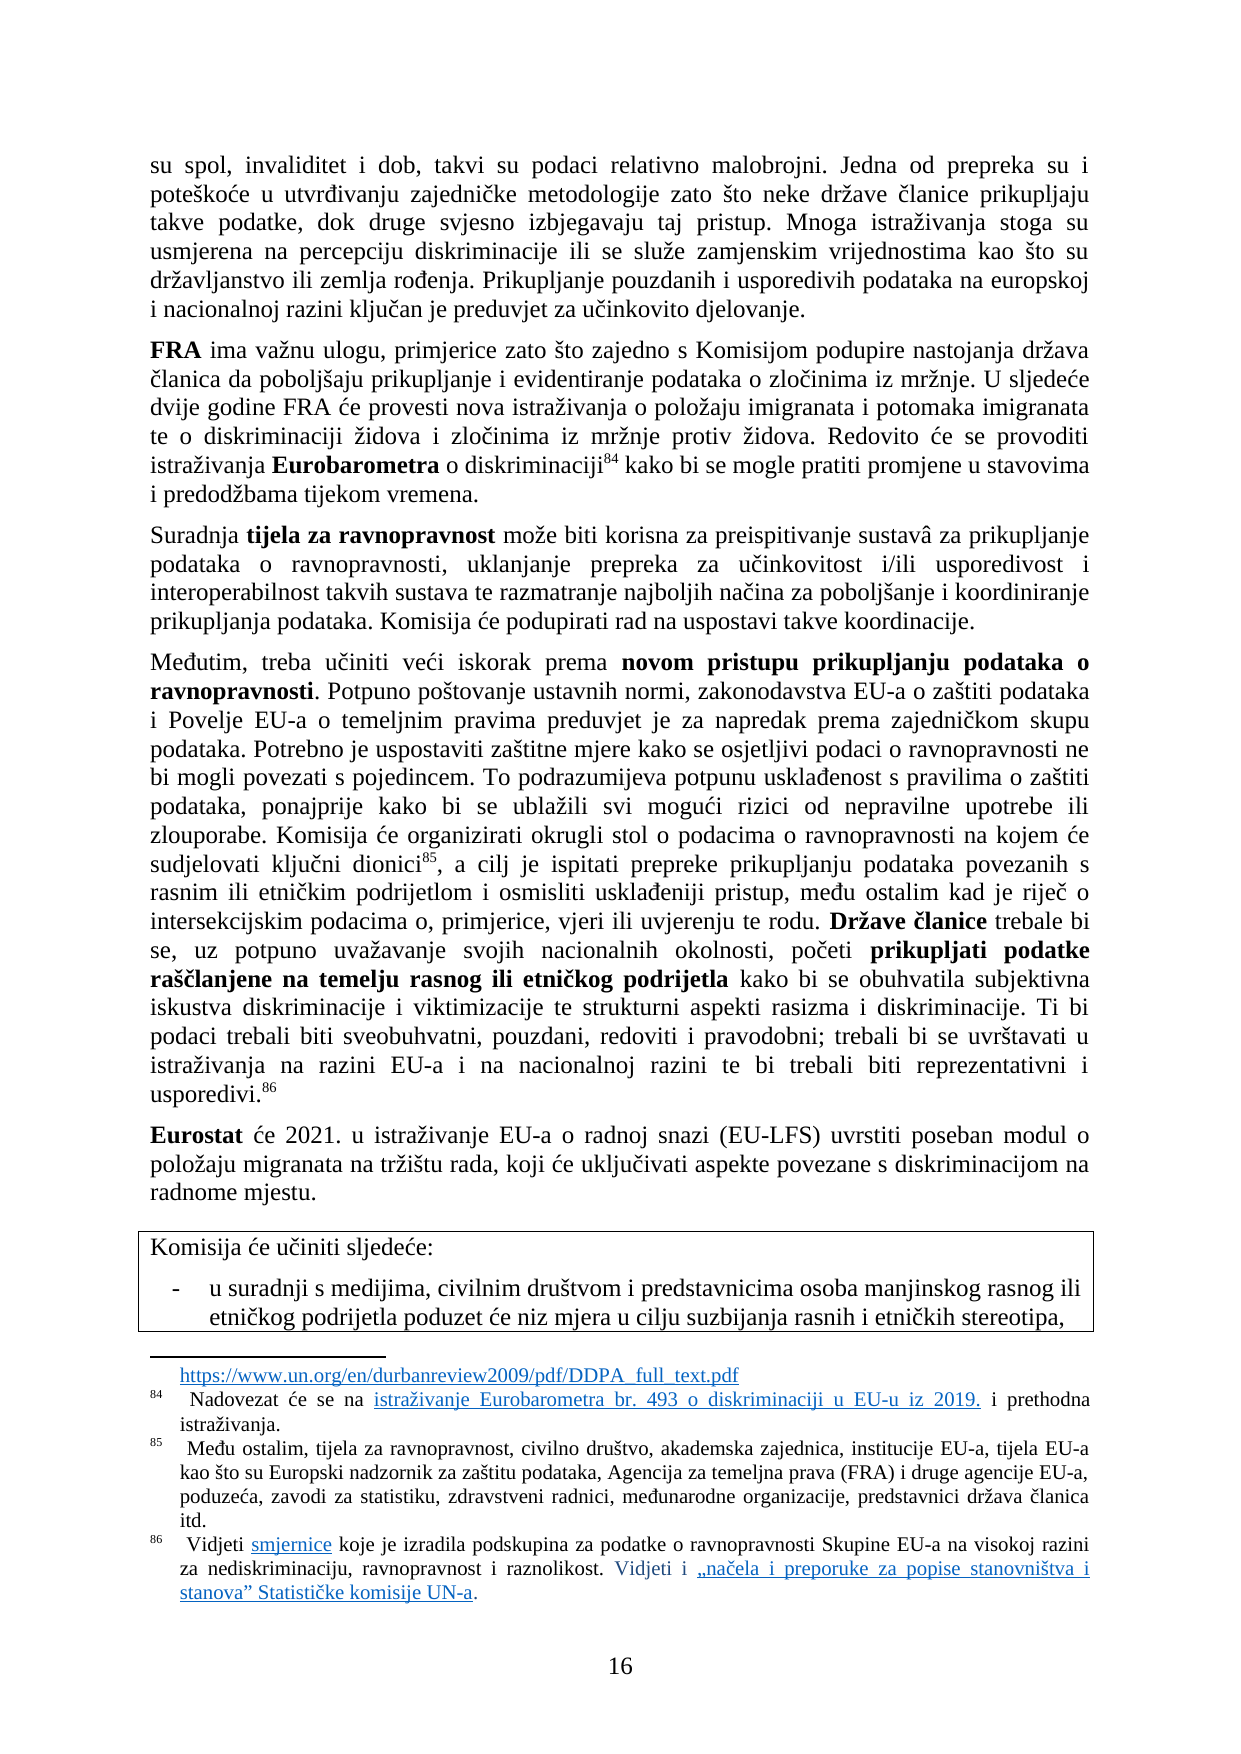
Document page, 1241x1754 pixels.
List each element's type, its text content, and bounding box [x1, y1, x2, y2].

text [150, 150, 1090, 322]
text Suradnja tijela za ravnopravnost može biti korisna za preispitivanje sustavâ za prikupljanje podataka o ravnopravnosti, uklanjanje prepreka za učinkovitost i/ili usporedivost i interoperabilnost takvih sustava te razmatranje najboljih načina za poboljšanje i koordiniranje prikupljanja podataka. Komisija će podupirati rad na uspostavi takve koordinacije. [150, 520, 1090, 635]
text Eurostat će 2021. u istraživanje EU-a o radnoj snazi (EU-LFS) uvrstiti poseban modul o položaju migranata na tržištu rada, koji će uključivati aspekte povezane s diskriminacijom na radnome mjestu. [150, 1120, 1090, 1206]
text Međutim, treba učiniti veći iskorak prema novom pristupu prikupljanju podataka o ravnopravnosti. Potpuno poštovanje ustavnih normi, zakonodavstva EU-a o zaštiti podataka i Povelje EU-a o temeljnim pravima preduvjet je za napredak prema zajedničkom skupu podataka. Potrebno je uspostaviti zaštitne mjere kako se osjetljivi podaci o ravnopravnosti ne bi mogli povezati s pojedincem. To podrazumijeva potpunu usklađenost s pravilima o zaštiti podataka, ponajprije kako bi se ublažili svi mogući rizici od nepravilne upotrebe ili zlouporabe. Komisija će organizirati okrugli stol o podacima o ravnopravnosti na kojem će sudjelovati ključni dionici, a cilj je ispitati prepreke prikupljanju podataka povezanih s rasnim ili etničkim podrijetlom i osmisliti usklađeniji pristup, među ostalim kad je riječ o intersekcijskim podacima o, primjerice, vjeri ili uvjerenju te rodu. Države članice trebale bi se, uz potpuno uvažavanje svojih nacionalnih okolnosti, početi prikupljati podatke raščlanjene na temelju rasnog ili etničkog podrijetla kako bi se obuhvatila subjektivna iskustva diskriminacije i viktimizacije te strukturni aspekti rasizma i diskriminacije. Ti bi podaci trebali biti sveobuhvatni, pouzdani, redoviti i pravodobni; trebali bi se uvrštavati u istraživanja na razini EU-a i na nacionalnoj razini te bi trebali biti reprezentativni i usporedivi. [150, 647, 1090, 1107]
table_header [139, 1232, 1093, 1331]
text FRA ima važnu ulogu, primjerice zato što zajedno s Komisijom podupire nastojanja država članica da poboljšaju prikupljanje i evidentiranje podataka o zločinima iz mržnje. U sljedeće dvije godine FRA će provesti nova istraživanja o položaju imigranata i potomaka imigranata te o diskriminaciji židova i zločinima iz mržnje protiv židova. Redovito će se provoditi istraživanja Eurobarometra o diskriminaciji kako bi se mogle pratiti promjene u stavovima i predodžbama tijekom vremena. [150, 335, 1090, 507]
